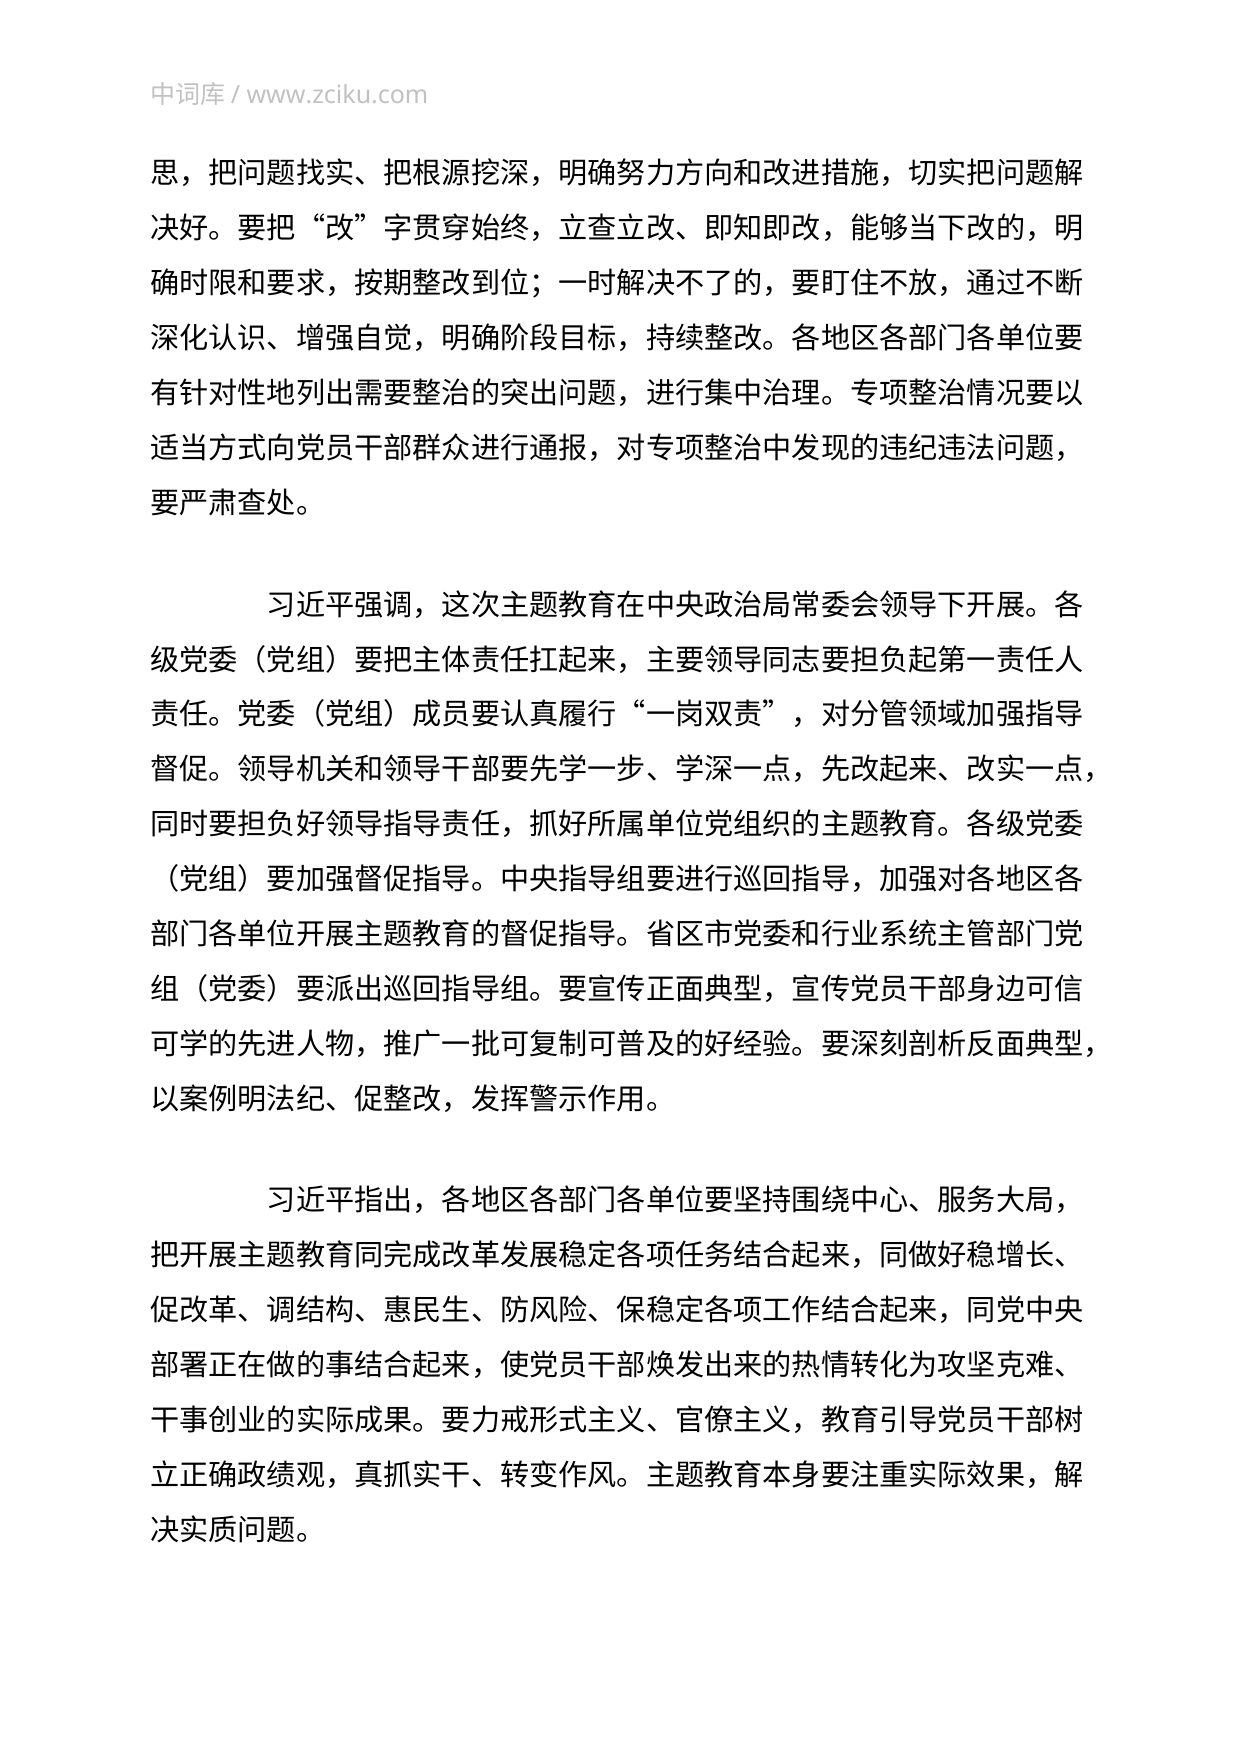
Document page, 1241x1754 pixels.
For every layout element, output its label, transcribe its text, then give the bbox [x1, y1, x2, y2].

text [150, 150, 1090, 522]
text 习近平强调，这次主题教育在中央政治局常委会领导下开展。各级党委（党组）要把主体责任扛起来，主要领导同志要担负起第一责任人责任。党委（党组）成员要认真履行“一岗双责”，对分管领域加强指导督促。领导机关和领导干部要先学一步、学深一点，先改起来、改实一点，同时要担负好领导指导责任，抓好所属单位党组织的主题教育。各级党委（党组）要加强督促指导。中央指导组要进行巡回指导，加强对各地区各部门各单位开展主题教育的督促指导。省区市党委和行业系统主管部门党组（党委）要派出巡回指导组。要宣传正面典型，宣传党员干部身边可信可学的先进人物，推广一批可复制可普及的好经验。要深刻剖析反面典型，以案例明法纪、促整改，发挥警示作用。 [150, 581, 1090, 1117]
text 习近平指出，各地区各部门各单位要坚持围绕中心、服务大局，把开展主题教育同完成改革发展稳定各项任务结合起来，同做好稳增长、促改革、调结构、惠民生、防风险、保稳定各项工作结合起来，同党中央部署正在做的事结合起来，使党员干部焕发出来的热情转化为攻坚克难、干事创业的实际成果。要力戒形式主义、官僚主义，教育引导党员干部树立正确政绩观，真抓实干、转变作风。主题教育本身要注重实际效果，解决实质问题。 [150, 1177, 1090, 1549]
